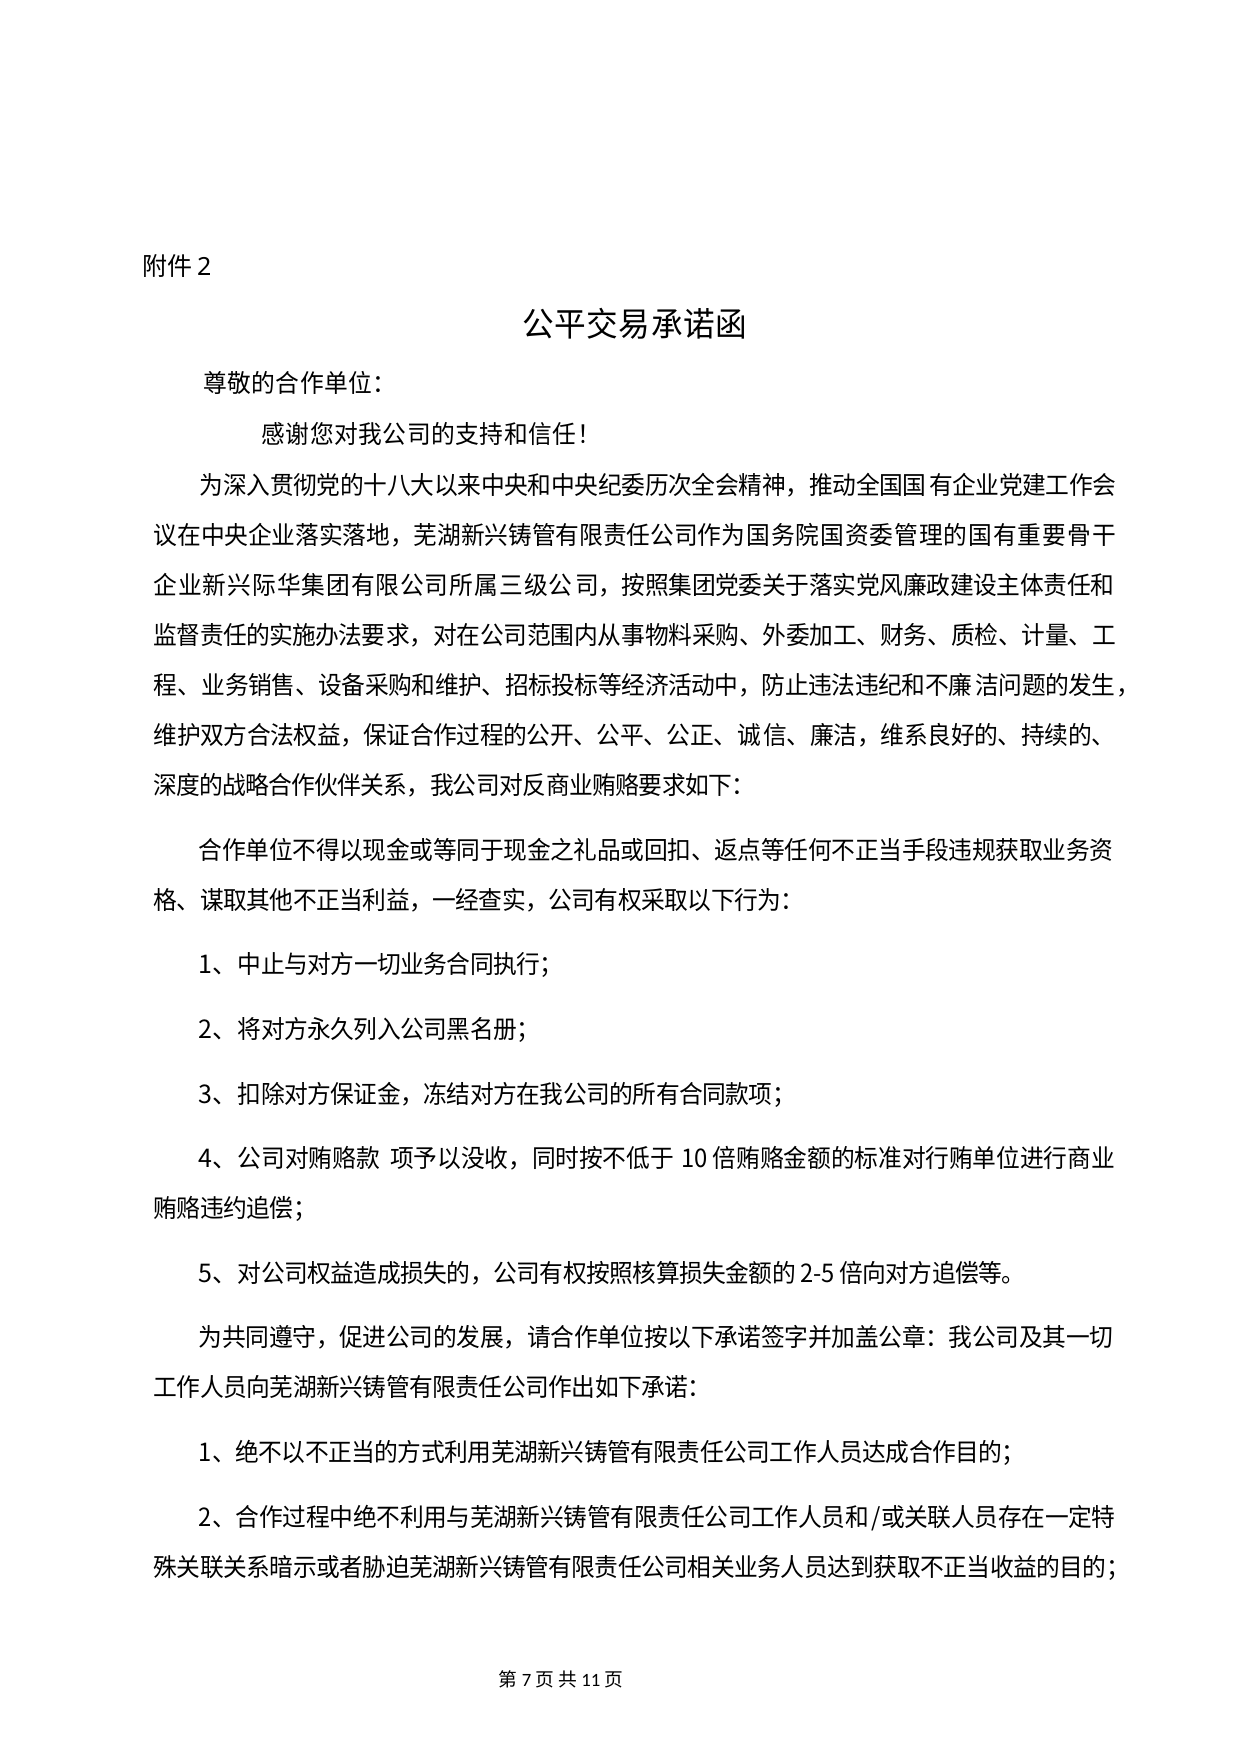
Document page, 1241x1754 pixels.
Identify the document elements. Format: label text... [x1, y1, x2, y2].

text 1、绝不以不正当的方式利用芜湖新兴铸管有限责任公司工作人员达成合作目的； [153, 1432, 1116, 1469]
text 为共同遵守，促进公司的发展，请合作单位按以下承诺签字并加盖公章：我公司及其一切工作人员向芜湖新兴铸管有限责任公司作出如下承诺： [153, 1318, 1116, 1404]
list 将对方永久列入公司黑名册； [153, 1009, 1116, 1046]
text 附件2 [142, 227, 1128, 288]
text 感谢您对我公司的支持和信任！ [212, 415, 1138, 451]
list 中止与对方一切业务合同执行； [153, 945, 1116, 981]
list 公司对贿赂款 项予以没收，同时按不低于 10 倍贿赂金额的标准对行贿单位进行商业贿赂违约追偿； [153, 1139, 1116, 1225]
list 扣除对方保证金，冻结对方在我公司的所有合同款项； [153, 1074, 1116, 1110]
list 对公司权益造成损失的，公司有权按照核算损失金额的 2-5倍向对方追偿等。 [153, 1253, 1116, 1289]
text 2、合作过程中绝不利用与芜湖新兴铸管有限责任公司工作人员和/或关联人员存在一定特殊关联关系暗示或者胁迫芜湖新兴铸管有限责任公司相关业务人员达到获取不正当收益的目的； [153, 1497, 1116, 1583]
text 尊敬的合作单位： [153, 363, 1138, 400]
text 合作单位不得以现金或等同于现金之礼品或回扣、返点等任何不正当手段违规获取业务资格、谋取其他不正当利益，一经查实，公司有权采取以下行为： [153, 830, 1116, 917]
text 公平交易承诺函 [142, 288, 1128, 349]
text 为深入贯彻党的十八大以来中央和中央纪委历次全会精神，推动全国国有企业党建工作会议在中央企业落实落地，芜湖新兴铸管有限责任公司作为国务院国资委管理的国有重要骨干企业新兴际华集团有限公司所属三级公司，按照集团党委关于落实党风廉政建设主体责任和监督责任的实施办法要求，对在公司范围内从事物料采购、外委加工、财务、质检、计量、工程、业务销售、设备采购和维护、招标投标等经济活动中，防止违法违纪和不廉洁问题的发生，维护双方合法权益，保证合作过程的公开、公平、公正、诚信、廉洁，维系良好的、持续的、深度的战略合作伙伴关系，我公司对反商业贿赂要求如下： [153, 466, 1116, 802]
